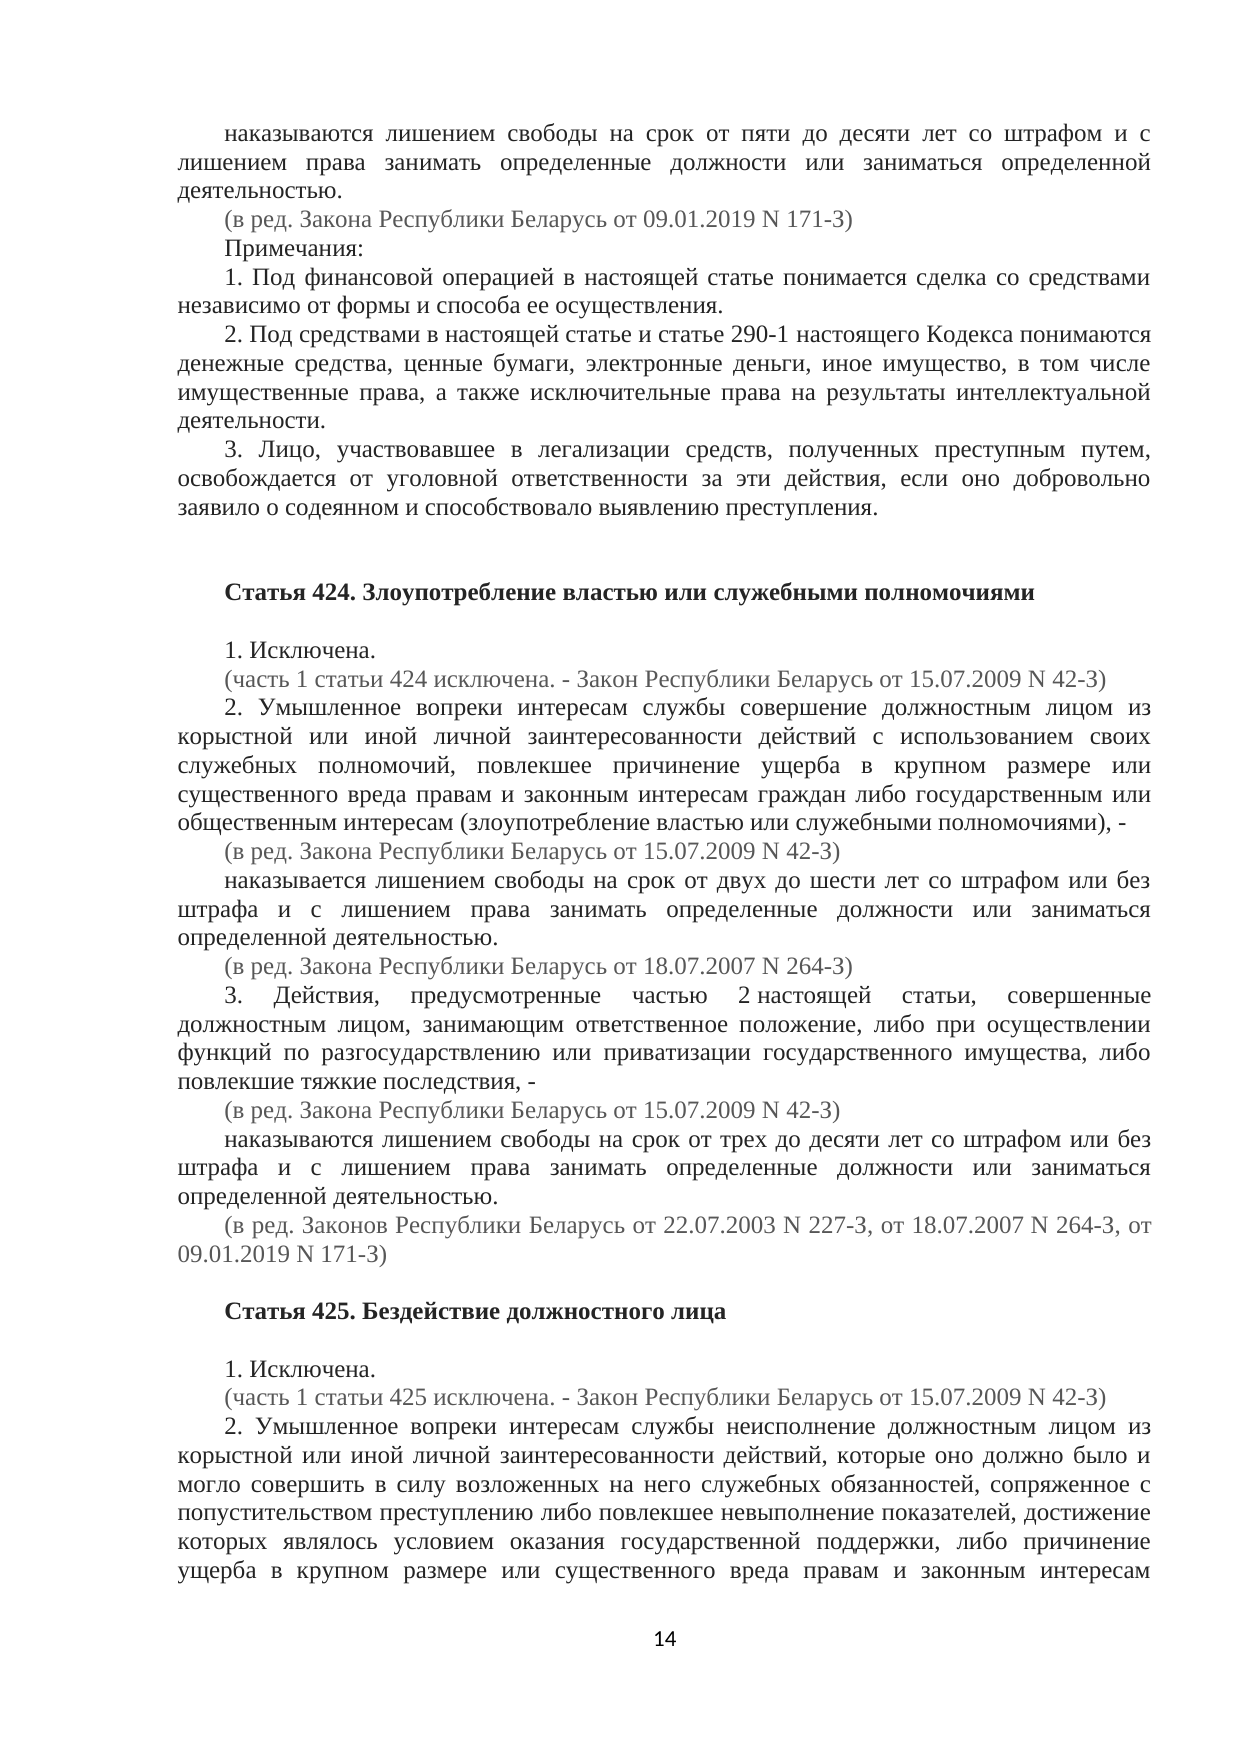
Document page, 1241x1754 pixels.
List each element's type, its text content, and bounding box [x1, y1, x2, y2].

text Статья 425. Бездействие должностного лица [177, 1296, 1152, 1325]
text (в ред. Закона Республики Беларусь от 15.07.2009 N 42-З) [177, 836, 1152, 865]
text Статья 424. Злоупотребление властью или служебными полномочиями [177, 577, 1152, 606]
text 2. Умышленное вопреки интересам службы совершение должностным лицом из корыстной или иной личной заинтересованности действий с использованием своих служебных полномочий, повлекшее причинение ущерба в крупном размере или существенного вреда правам и законным интересам граждан либо государственным или общественным интересам (злоупотребление властью или служебными полномочиями), - [177, 692, 1152, 836]
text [177, 1411, 1152, 1584]
text наказывается лишением свободы на срок от двух до шести лет со штрафом или без штрафа и с лишением права занимать определенные должности или заниматься определенной деятельностью. [177, 865, 1152, 951]
text 1. Исключена. [177, 635, 1152, 664]
text 3. Действия, предусмотренные частью 2 настоящей статьи, совершенные должностным лицом, занимающим ответственное положение, либо при осуществлении функций по разгосударствлению или приватизации государственного имущества, либо повлекшие тяжкие последствия, - [177, 980, 1152, 1095]
text (в ред. Закона Республики Беларусь от 15.07.2009 N 42-З) [177, 1095, 1152, 1124]
text 2. Под средствами в настоящей статье и статье 290-1 настоящего Кодекса понимаются денежные средства, ценные бумаги, электронные деньги, иное имущество, в том числе имущественные права, а также исключительные права на результаты интеллектуальной деятельности. [177, 319, 1152, 434]
text (в ред. Закона Республики Беларусь от 18.07.2007 N 264-З) [177, 951, 1152, 980]
text (часть 1 статьи 424 исключена. - Закон Республики Беларусь от 15.07.2009 N 42-З) [177, 664, 1152, 692]
text (в ред. Закона Республики Беларусь от 09.01.2019 N 171-З) [177, 204, 1152, 233]
text наказываются лишением свободы на срок от трех до десяти лет со штрафом или без штрафа и с лишением права занимать определенные должности или заниматься определенной деятельностью. [177, 1124, 1152, 1210]
text 1. Под финансовой операцией в настоящей статье понимается сделка со средствами независимо от формы и способа ее осуществления. [177, 262, 1152, 319]
text Примечания: [177, 233, 1152, 262]
text (в ред. Законов Республики Беларусь от 22.07.2003 N 227-З, от 18.07.2007 N 264-З, от 09.01.2019 N 171-З) [177, 1210, 1152, 1267]
text (часть 1 статьи 425 исключена. - Закон Республики Беларусь от 15.07.2009 N 42-З) [177, 1382, 1152, 1411]
text 1. Исключена. [177, 1354, 1152, 1382]
text наказываются лишением свободы на срок от пяти до десяти лет со штрафом и с лишением права занимать определенные должности или заниматься определенной деятельностью. [177, 118, 1152, 204]
text 3. Лицо, участвовавшее в легализации средств, полученных преступным путем, освобождается от уголовной ответственности за эти действия, если оно добровольно заявило о содеянном и способствовало выявлению преступления. [177, 434, 1152, 521]
